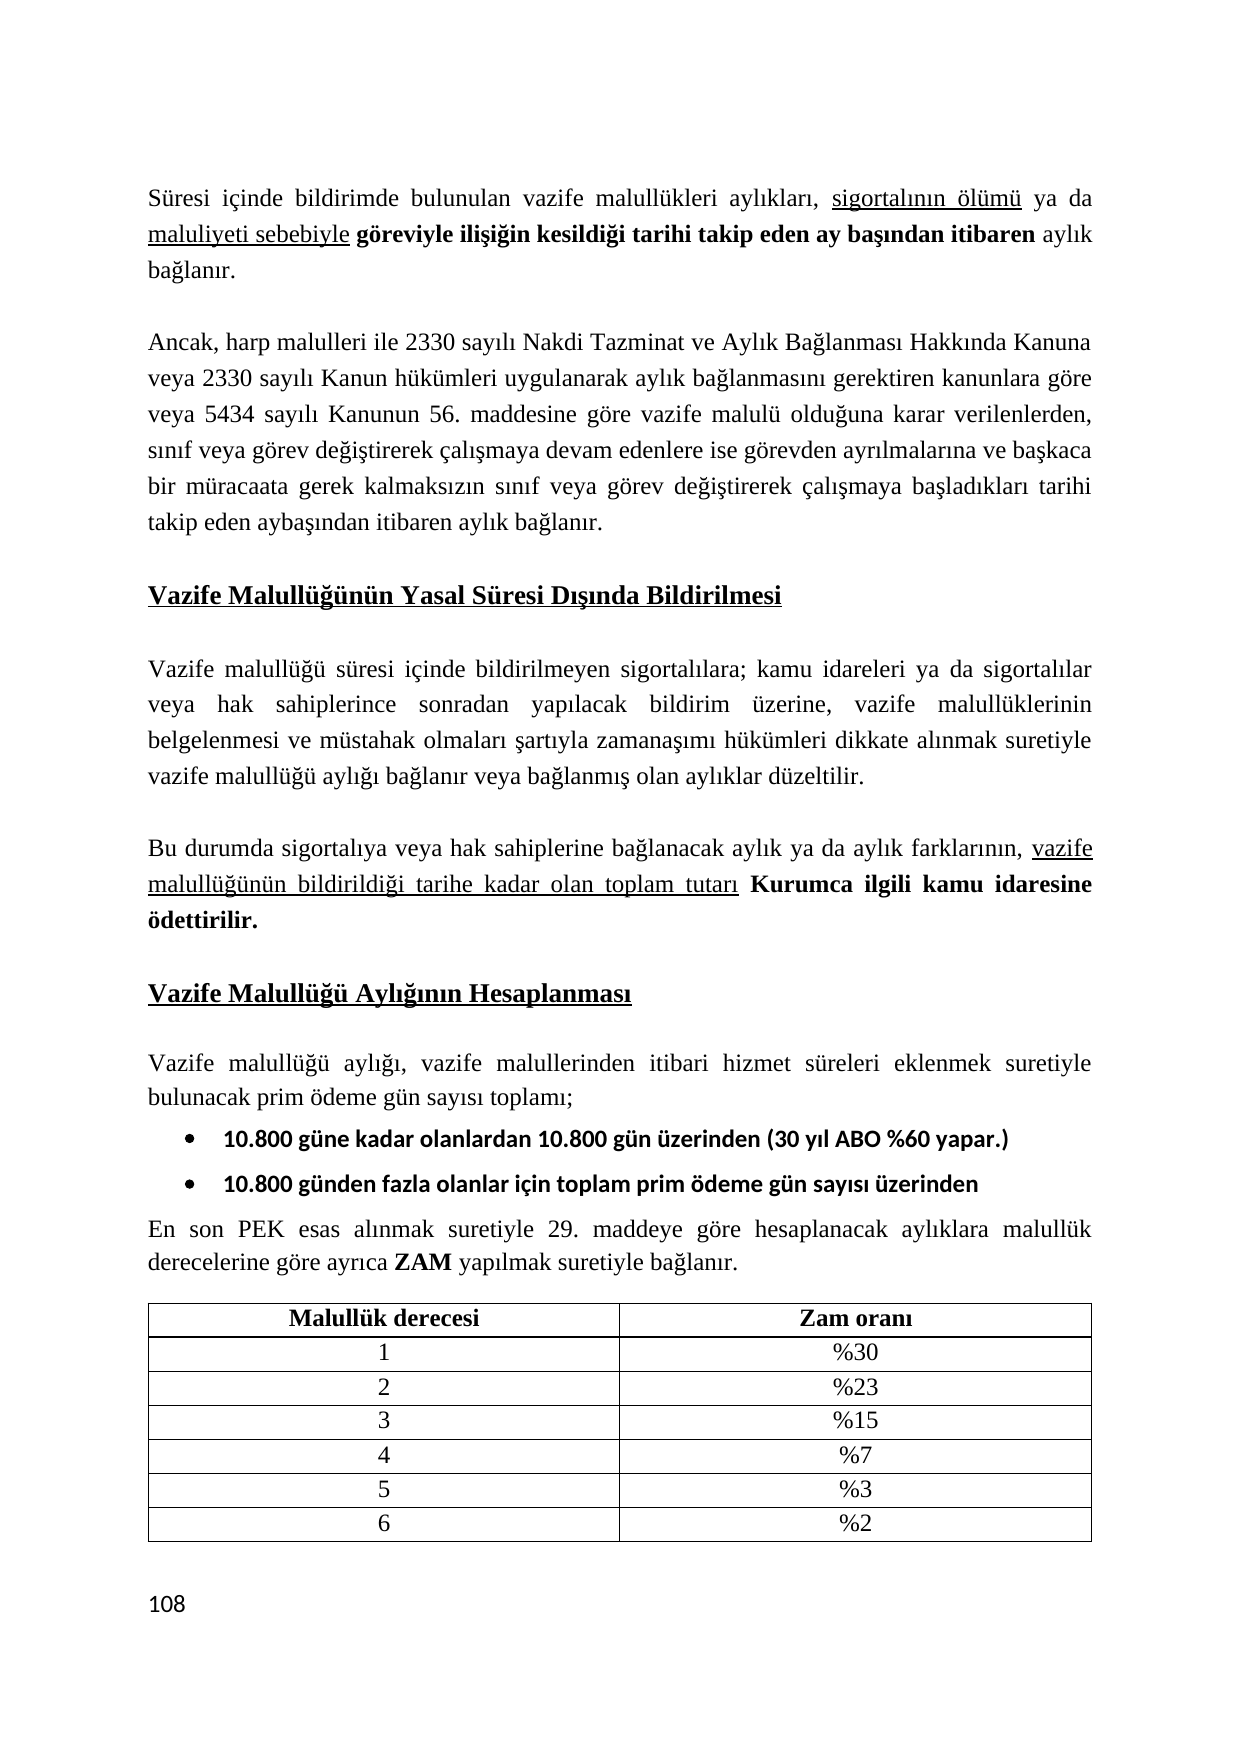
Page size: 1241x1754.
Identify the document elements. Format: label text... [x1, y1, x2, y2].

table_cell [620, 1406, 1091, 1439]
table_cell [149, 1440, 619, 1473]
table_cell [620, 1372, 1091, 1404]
text Vazife malullüğü süresi içinde bildirilmeyen sigortalılara; kamu idareleri ya da sigortalılar veya hak sahiplerince sonradan yapılacak bildirim üzerine, vazife malullüklerinin belgelenmesi ve müstahak olmaları şartıyla zamanaşımı hükümleri dikkate alınmak suretiyle vazife malullüğü aylığı bağlanır veya bağlanmış olan aylıklar düzeltilir. [148, 654, 1093, 790]
text Vazife Malullüğünün Yasal Süresi Dışında Bildirilmesi [148, 579, 1093, 610]
text Ancak, harp malulleri ile 2330 sayılı Nakdi Tazminat ve Aylık Bağlanması Hakkında Kanuna veya 2330 sayılı Kanun hükümleri uygulanarak aylık bağlanmasını gerektiren kanunlara göre veya 5434 sayılı Kanunun 56. maddesine göre vazife malulü olduğuna karar verilenlerden, sınıf veya görev değiştirerek çalışmaya devam edenlere ise görevden ayrılmalarına ve başkaca bir müracaata gerek kalmaksızın sınıf veya görev değiştirerek çalışmaya başladıkları tarihi takip eden aybaşından itibaren aylık bağlanır. [148, 327, 1093, 536]
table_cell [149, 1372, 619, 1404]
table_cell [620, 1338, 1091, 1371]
list 10.800 güne kadar olanlardan 10.800 gün üzerinden (30 yıl ABO %60 yapar.) [185, 1123, 1093, 1153]
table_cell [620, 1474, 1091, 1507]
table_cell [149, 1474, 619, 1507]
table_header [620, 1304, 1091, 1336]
text Süresi içinde bildirimde bulunulan vazife malullükleri aylıkları, sigortalının ölümü ya da maluliyeti sebebiyle göreviyle ilişiğin kesildiği tarihi takip eden ay başından itibaren aylık bağlanır. [148, 183, 1093, 284]
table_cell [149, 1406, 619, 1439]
list 10.800 günden fazla olanlar için toplam prim ödeme gün sayısı üzerinden [185, 1169, 1093, 1199]
text En son PEK esas alınmak suretiyle 29. maddeye göre hesaplanacak aylıklara malullük derecelerine göre ayrıca ZAM yapılmak suretiyle bağlanır. [148, 1214, 1093, 1276]
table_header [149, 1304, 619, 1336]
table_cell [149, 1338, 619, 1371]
text Vazife malullüğü aylığı, vazife malullerinden itibari hizmet süreleri eklenmek suretiyle bulunacak prim ödeme gün sayısı toplamı; [148, 1048, 1093, 1110]
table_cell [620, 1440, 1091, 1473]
text Vazife Malullüğü Aylığının Hesaplanması [148, 977, 1093, 1008]
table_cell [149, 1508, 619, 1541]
text Bu durumda sigortalıya veya hak sahiplerine bağlanacak aylık ya da aylık farklarının, vazife malullüğünün bildirildiği tarihe kadar olan toplam tutarı Kurumca ilgili kamu idaresine ödettirilir. [148, 833, 1093, 934]
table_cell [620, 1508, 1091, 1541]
